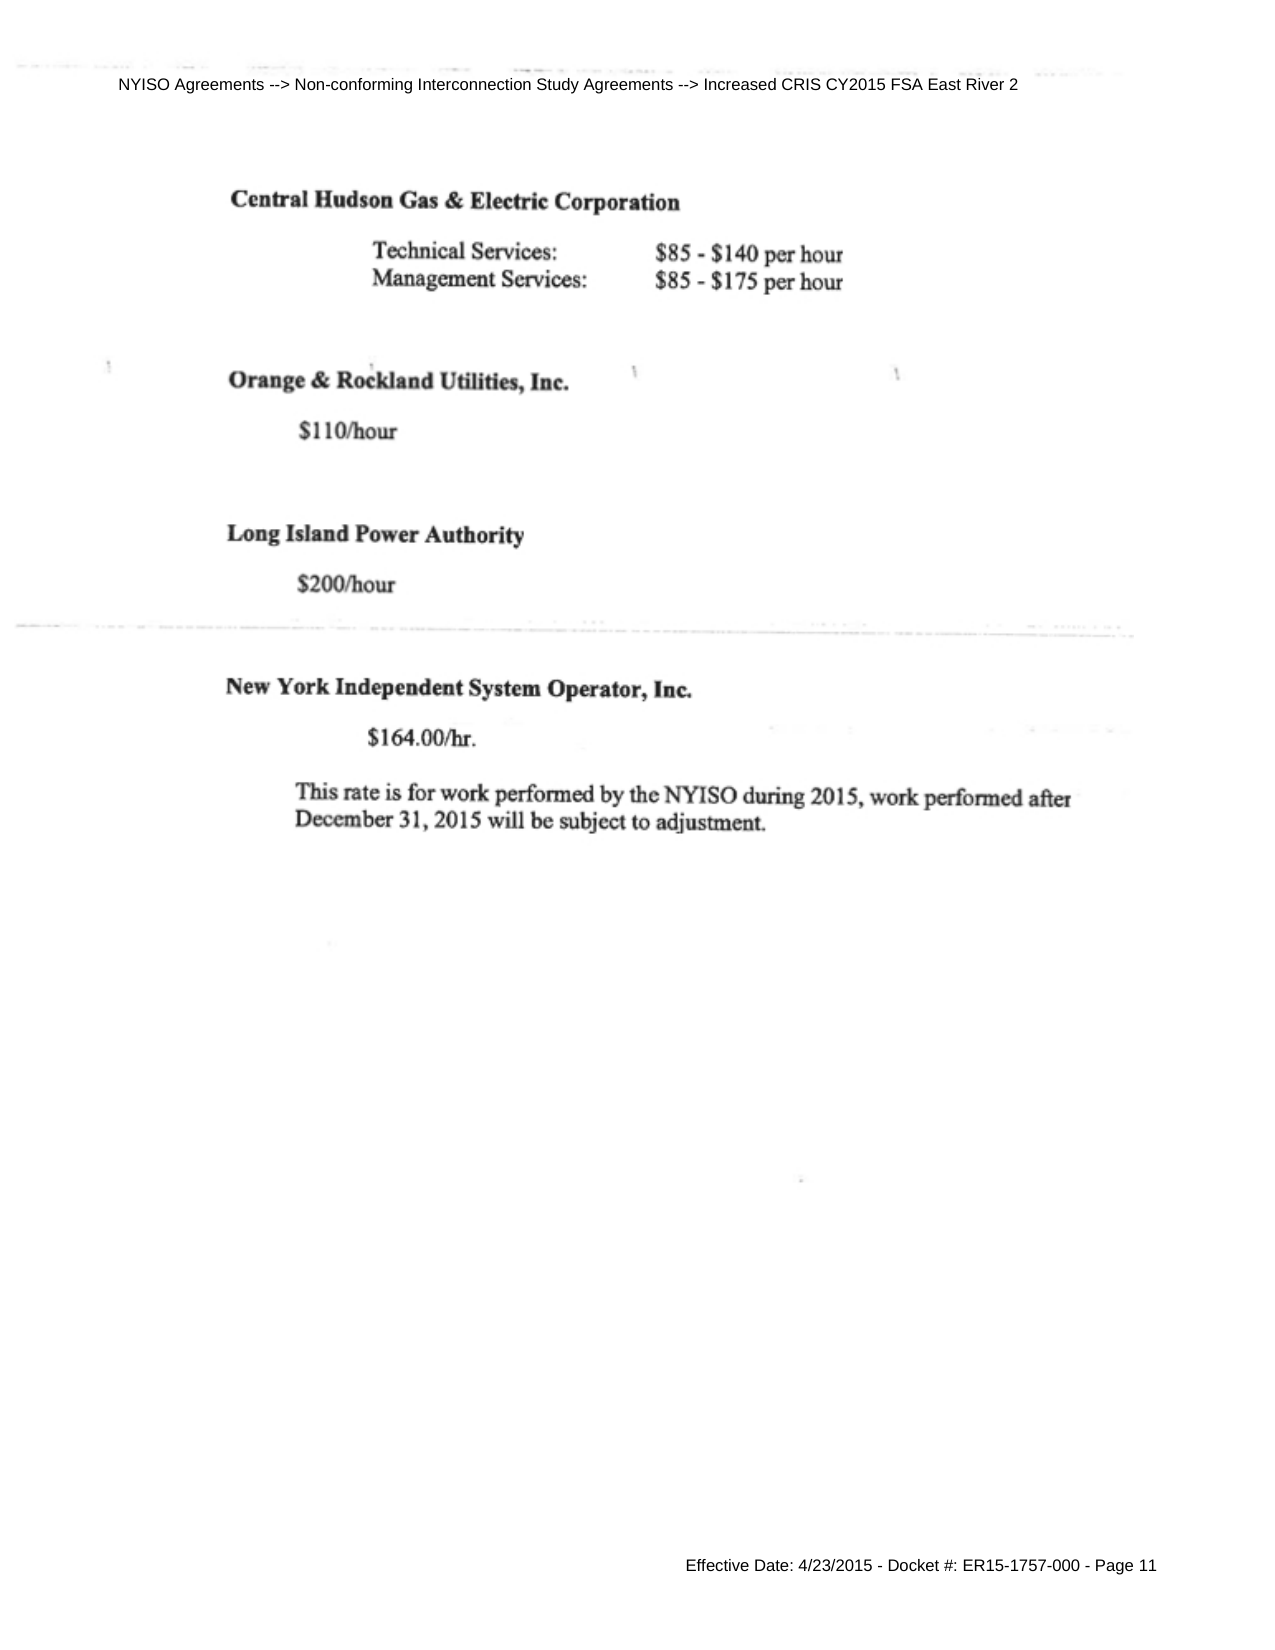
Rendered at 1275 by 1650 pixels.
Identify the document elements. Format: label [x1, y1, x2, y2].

picture [0, 0, 1134, 1467]
